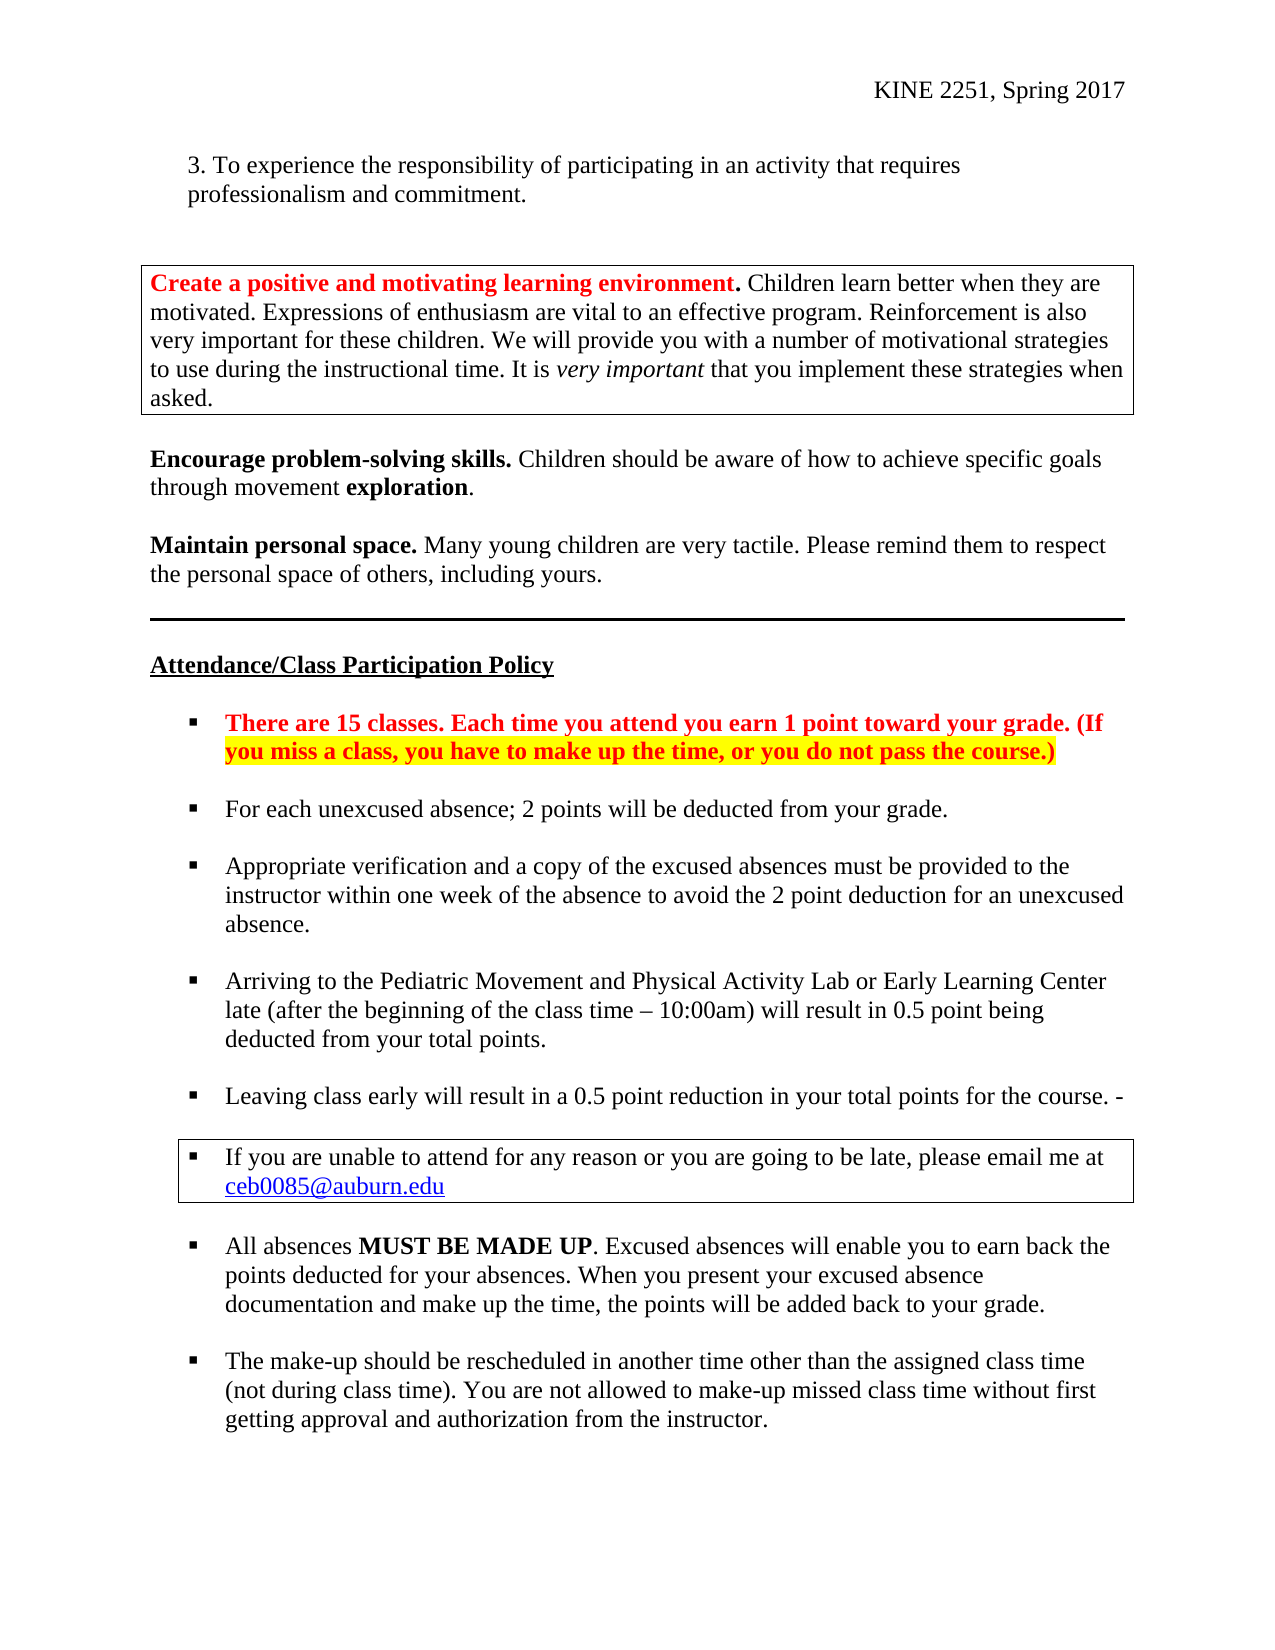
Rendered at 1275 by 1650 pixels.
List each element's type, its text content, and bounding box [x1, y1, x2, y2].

text 3. To experience the responsibility of participating in an activity that requires professionalism and commitment. [187, 150, 1125, 207]
text Attendance/Class Participation Policy [150, 650, 1125, 679]
list Arriving to the Pediatric Movement and Physical Activity Lab or Early Learning Center late (after the beginning of the class time – 10:00am) will result in 0.5 point being deducted from your total points. [187, 966, 1125, 1053]
list The make-up should be rescheduled in another time other than the assigned class time (not during class time). You are not allowed to make-up missed class time without first getting approval and authorization from the instructor. [187, 1346, 1125, 1433]
list There are 15 classes. Each time you attend you earn 1 point toward your grade. (If you miss a class, you have to make up the time, or you do not pass the course.) [187, 708, 1125, 765]
list If you are unable to attend for any reason or you are going to be late, please email me at ceb0085@auburn.edu [179, 1140, 1133, 1202]
list All absences MUST BE MADE UP. Excused absences will enable you to earn back the points deducted for your absences. When you present your excused absence documentation and make up the time, the points will be added back to your grade. [187, 1231, 1125, 1318]
list For each unexcused absence; 2 points will be deducted from your grade. [187, 794, 1125, 823]
list Leaving class early will result in a 0.5 point reduction in your total points for the course. - [187, 1081, 1125, 1110]
text Maintain personal space. Many young children are very tactile. Please remind them to respect the personal space of others, including yours. [150, 530, 1125, 587]
text Encourage problem-solving skills. Children should be aware of how to achieve specific goals through movement exploration. [150, 444, 1125, 501]
list Appropriate verification and a copy of the excused absences must be provided to the instructor within one week of the absence to avoid the 2 point deduction for an unexcused absence. [187, 851, 1125, 938]
text Create a positive and motivating learning environment. Children learn better when they are motivated. Expressions of enthusiasm are vital to an effective program. Reinforcement is also very important for these children. We will provide you with a number of motivational strategies to use during the instructional time. It is very important that you implement these strategies when asked. [142, 266, 1133, 414]
